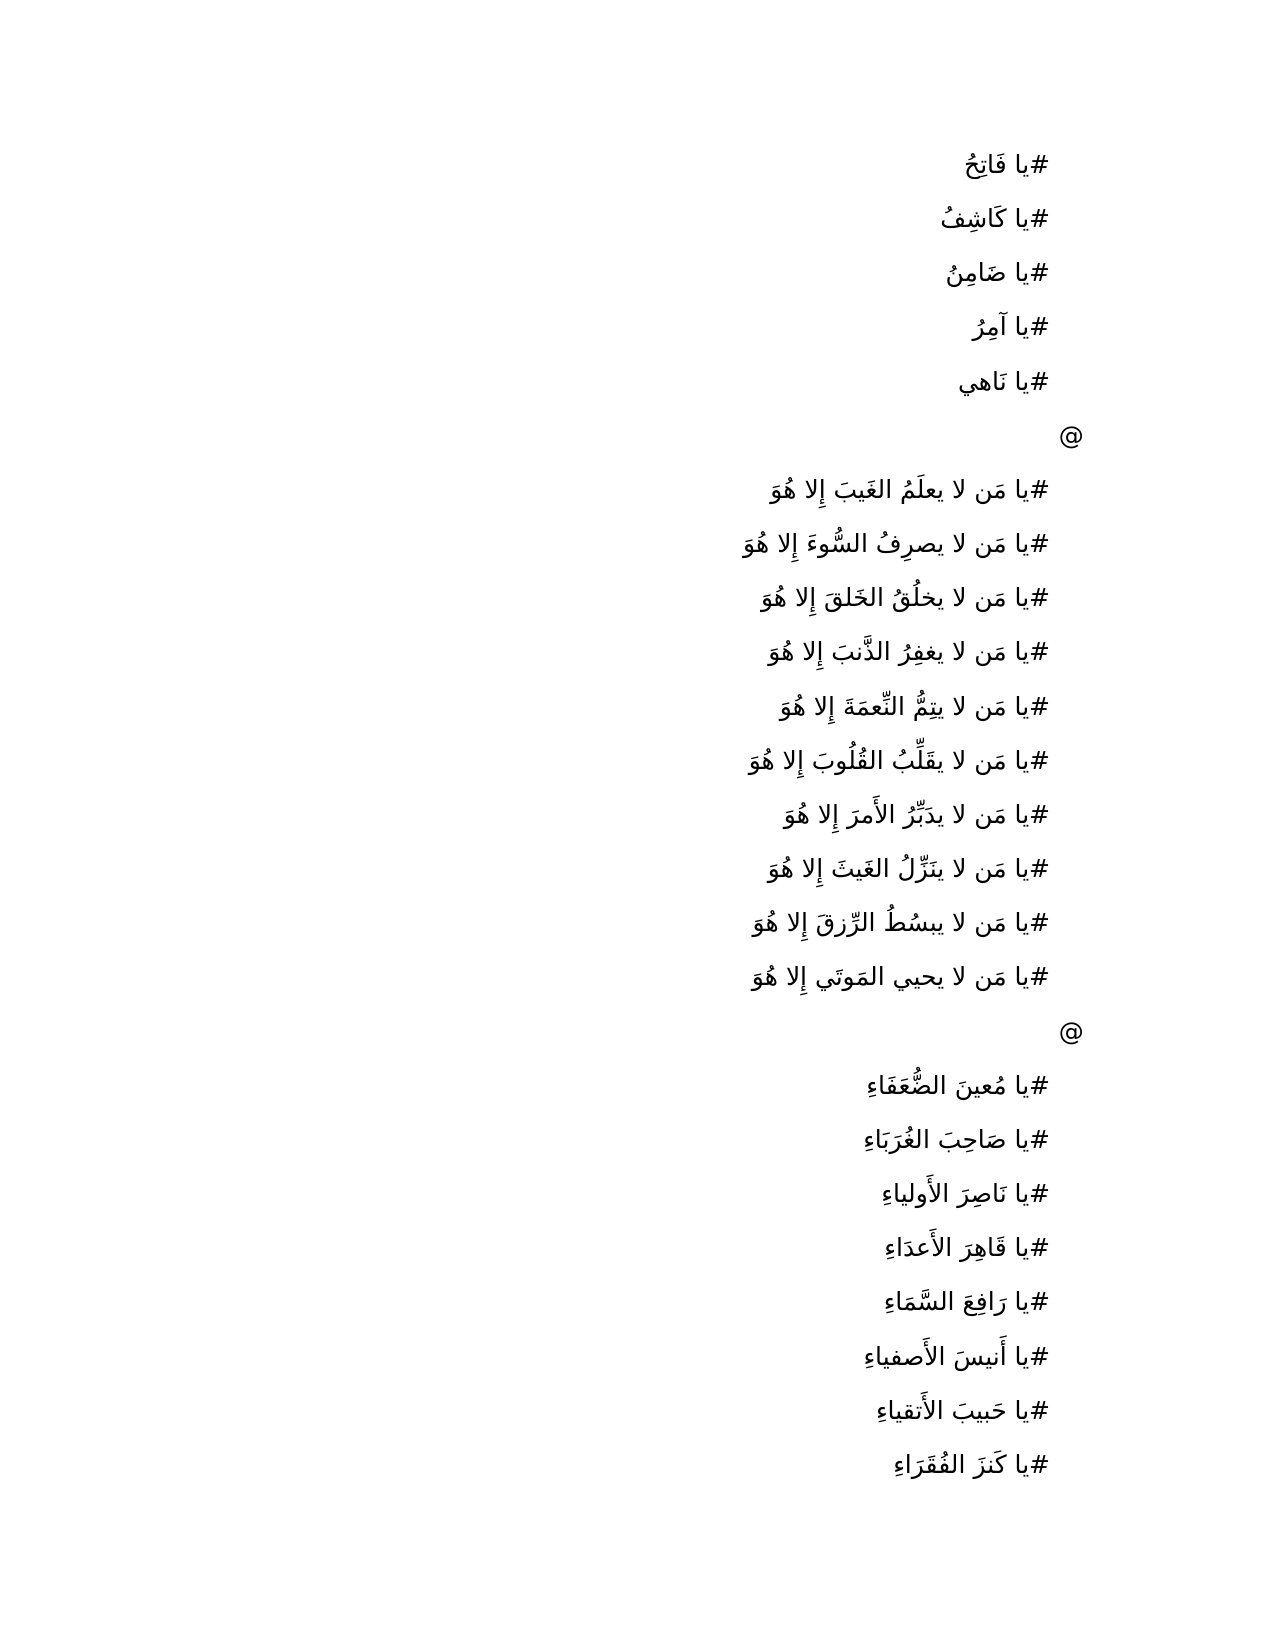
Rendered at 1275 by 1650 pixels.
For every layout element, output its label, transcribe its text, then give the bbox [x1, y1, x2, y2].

text #يا ضَامِنُ [150, 258, 1125, 287]
text #يا نَاهي [150, 367, 1125, 396]
text @ [150, 1017, 1125, 1046]
text #يا صَاحِبَ الغُرَبَاءِ [150, 1125, 1125, 1154]
text @ [150, 421, 1125, 450]
text #يا فَاتِحُ [150, 150, 1125, 179]
text #يا نَاصِرَ الأَولياءِ [150, 1179, 1125, 1208]
text #يا أَنيسَ الأَصفياءِ [150, 1342, 1125, 1371]
text #يا آمِرُ [150, 312, 1125, 342]
text #يا مَن لا يقَلِّبُ القُلُوبَ إِلا هُوَ [150, 746, 1125, 775]
text #يا مَن لا يغفِرُ الذَّنبَ إِلا هُوَ [150, 637, 1125, 667]
text #يا مَن لا يعلَمُ الغَيبَ إِلا هُوَ [150, 475, 1125, 504]
text #يا مَن لا ينَزِّلُ الغَيثَ إِلا هُوَ [150, 854, 1125, 883]
text #يا مَن لا يدَبِّرُ الأَمرَ إِلا هُوَ [150, 800, 1125, 829]
text #يا مَن لا يحيي المَوتَي إِلا هُوَ [150, 962, 1125, 992]
text #يا قَاهِرَ الأَعدَاءِ [150, 1233, 1125, 1262]
text #يا حَبيبَ الأَتقياءِ [150, 1396, 1125, 1425]
text #يا كَنزَ الفُقَرَاءِ [150, 1450, 1125, 1479]
text #يا كَاشِفُ [150, 204, 1125, 233]
text #يا مَن لا يتِمُّ النِّعمَةَ إِلا هُوَ [150, 692, 1125, 721]
text #يا مُعينَ الضُّعَفَاءِ [150, 1071, 1125, 1100]
text #يا مَن لا يصرِفُ السُّوءَ إِلا هُوَ [150, 529, 1125, 558]
text #يا مَن لا يخلُقُ الخَلقَ إِلا هُوَ [150, 583, 1125, 612]
text #يا مَن لا يبسُطُ الرِّزقَ إِلا هُوَ [150, 908, 1125, 937]
text #يا رَافِعَ السَّمَاءِ [150, 1287, 1125, 1317]
